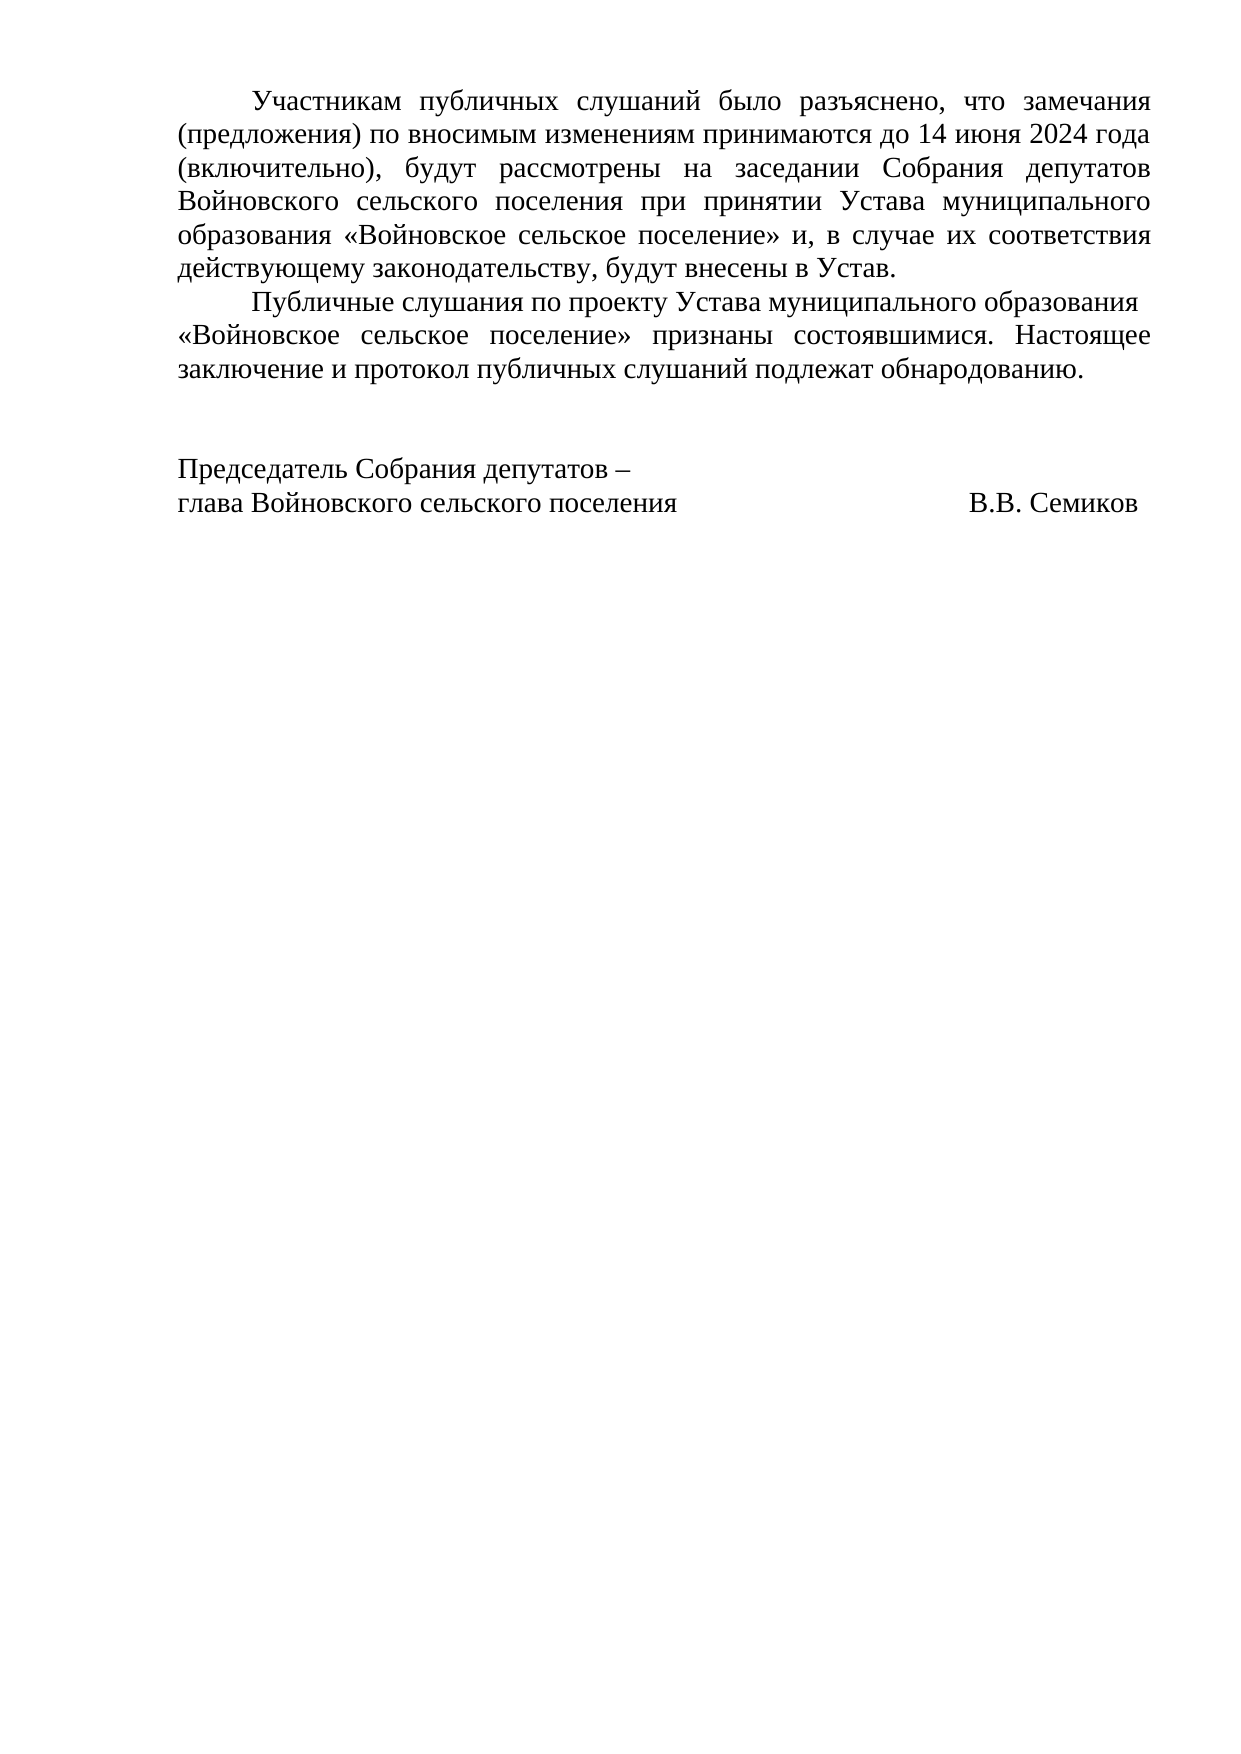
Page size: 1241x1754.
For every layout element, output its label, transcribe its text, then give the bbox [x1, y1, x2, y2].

text Публичные слушания по проекту Устава муниципального образования [177, 284, 1152, 317]
text глава Войновского сельского поселения В.В. Семиков [177, 485, 1152, 519]
text Председатель Собрания депутатов – [177, 452, 1152, 485]
text «Войновское сельское поселение» признаны состоявшимися. Настоящее заключение и протокол публичных слушаний подлежат обнародованию. [177, 317, 1152, 384]
text Участникам публичных слушаний было разъяснено, что замечания (предложения) по вносимым изменениям принимаются до 14 июня 2024 года (включительно), будут рассмотрены на заседании Собрания депутатов Войновского сельского поселения при принятии Устава муниципального образования «Войновское сельское поселение» и, в случае их соответствия действующему законодательству, будут внесены в Устав. [177, 83, 1152, 284]
